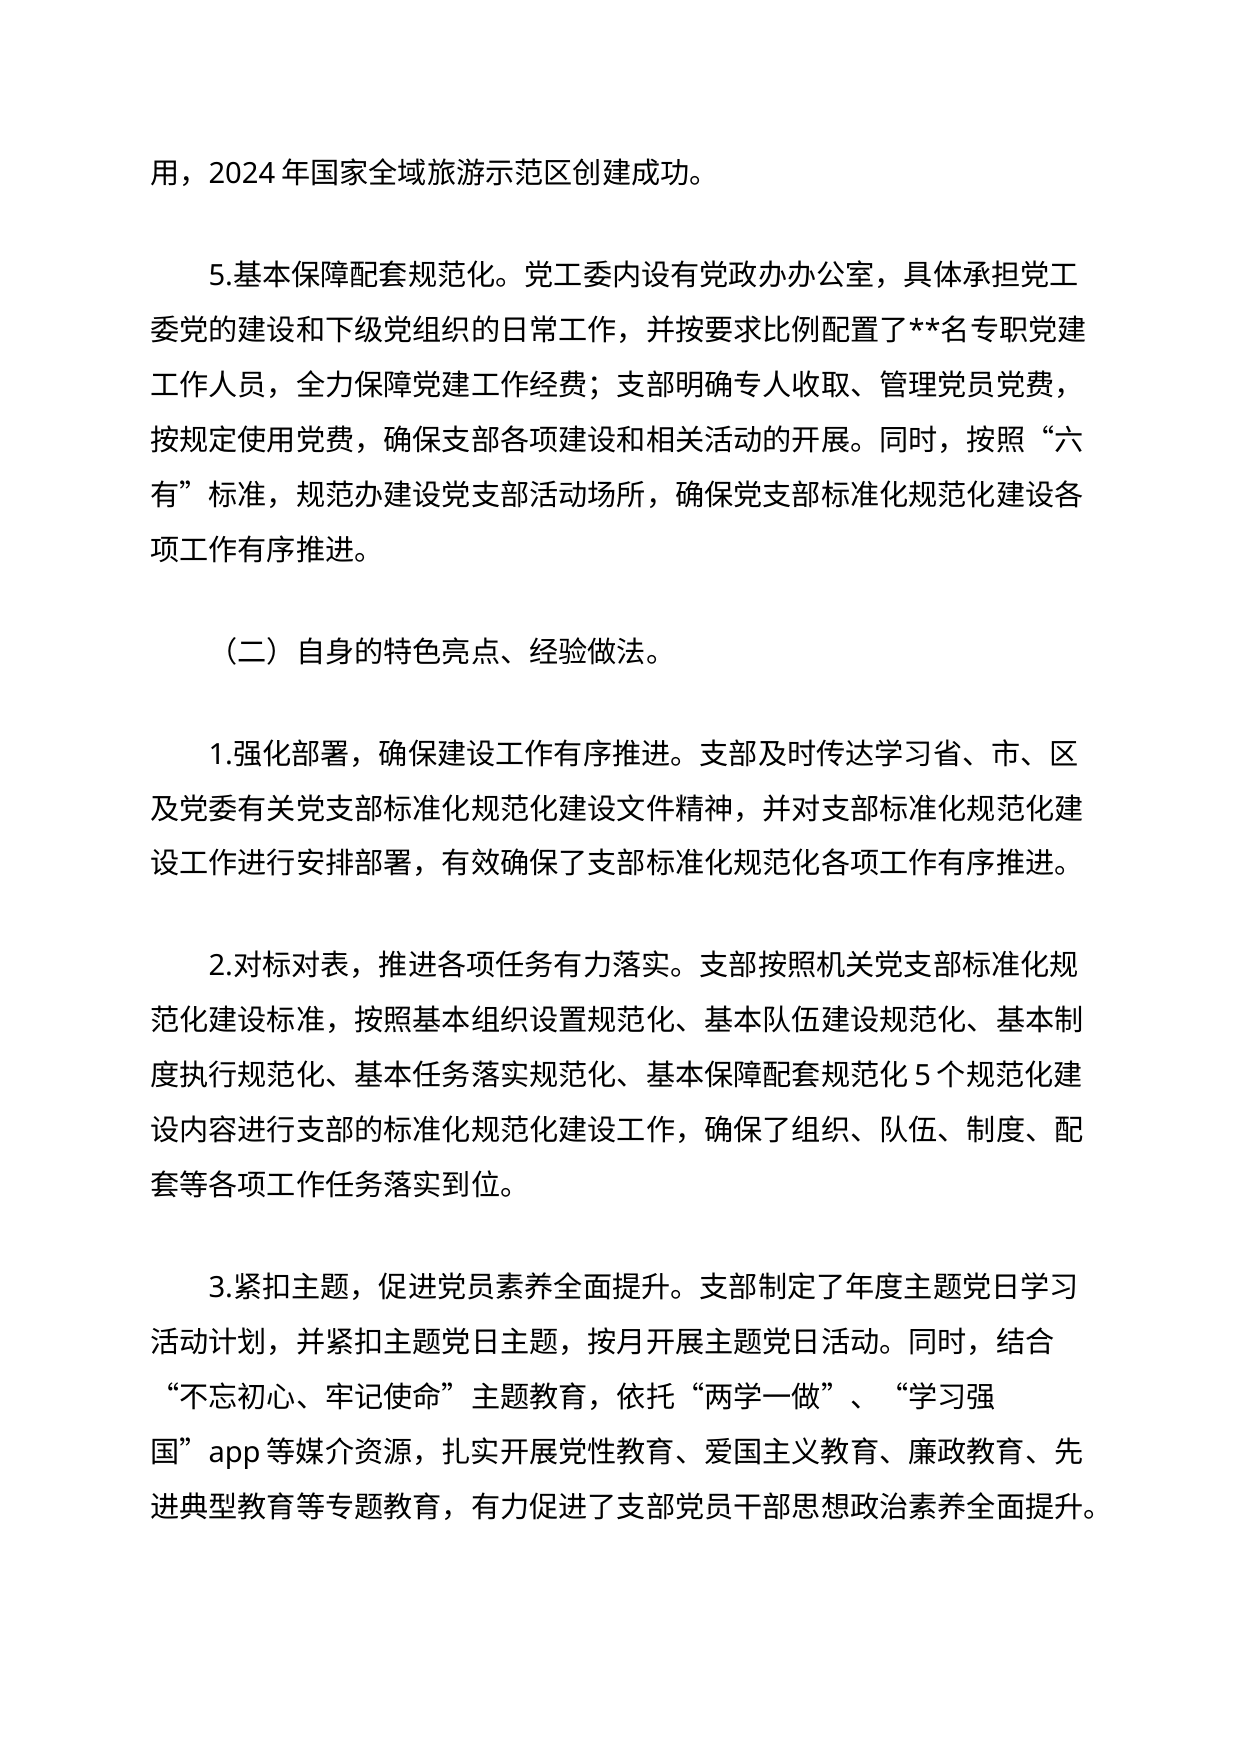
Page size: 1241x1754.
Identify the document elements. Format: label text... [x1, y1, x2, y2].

text 1.强化部署，确保建设工作有序推进。支部及时传达学习省、市、区及党委有关党支部标准化规范化建设文件精神，并对支部标准化规范化建设工作进行安排部署，有效确保了支部标准化规范化各项工作有序推进。 [150, 730, 1090, 882]
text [150, 150, 1090, 192]
text 2.对标对表，推进各项任务有力落实。支部按照机关党支部标准化规范化建设标准，按照基本组织设置规范化、基本队伍建设规范化、基本制度执行规范化、基本任务落实规范化、基本保障配套规范化5个规范化建设内容进行支部的标准化规范化建设工作，确保了组织、队伍、制度、配套等各项工作任务落实到位。 [150, 942, 1090, 1204]
text 5.基本保障配套规范化。党工委内设有党政办办公室，具体承担党工委党的建设和下级党组织的日常工作，并按要求比例配置了**名专职党建工作人员，全力保障党建工作经费；支部明确专人收取、管理党员党费，按规定使用党费，确保支部各项建设和相关活动的开展。同时，按照“六有”标准，规范办建设党支部活动场所，确保党支部标准化规范化建设各项工作有序推进。 [150, 252, 1090, 569]
text （二）自身的特色亮点、经验做法。 [150, 628, 1090, 671]
text 3.紧扣主题，促进党员素养全面提升。支部制定了年度主题党日学习活动计划，并紧扣主题党日主题，按月开展主题党日活动。同时，结合“不忘初心、牢记使命”主题教育，依托“两学一做”、“学习强国”app等媒介资源，扎实开展党性教育、爱国主义教育、廉政教育、先进典型教育等专题教育，有力促进了支部党员干部思想政治素养全面提升。 [150, 1263, 1090, 1526]
